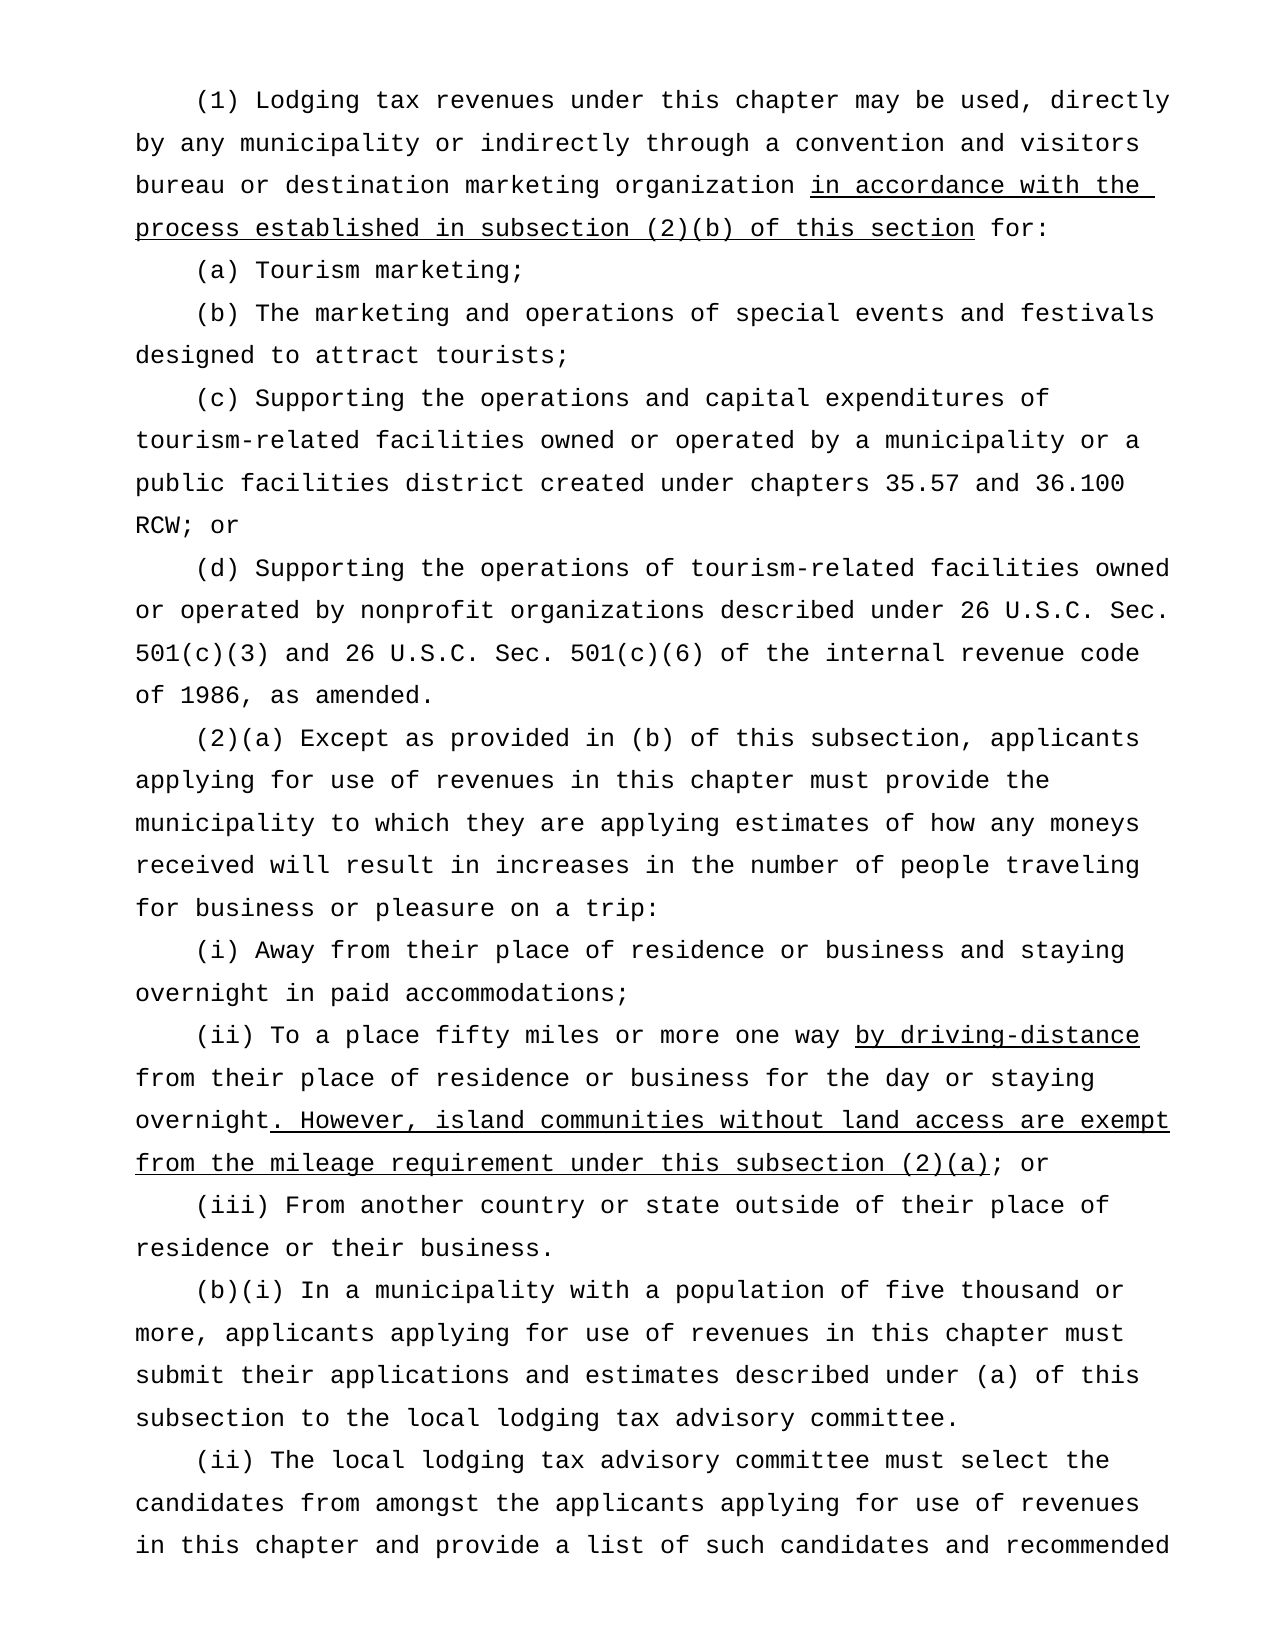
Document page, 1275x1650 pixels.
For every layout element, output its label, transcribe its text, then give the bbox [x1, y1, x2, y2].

text (i) Away from their place of residence or business and staying overnight in paid accommodations; [135, 925, 1170, 1010]
text (b) The marketing and operations of special events and festivals designed to attract tourists; [135, 287, 1170, 372]
text (iii) From another country or state outside of their place of residence or their business. [135, 1180, 1170, 1265]
text (d) Supporting the operations of tourism-related facilities owned or operated by nonprofit organizations described under 26 U.S.C. Sec. 501(c)(3) and 26 U.S.C. Sec. 501(c)(6) of the internal revenue code of 1986, as amended. [135, 542, 1170, 712]
text (ii) To a place fifty miles or more one way by driving-distance from their place of residence or business for the day or staying overnight. However, island communities without land access are exempt from the mileage requirement under this subsection (2)(a); or [135, 1010, 1170, 1180]
text (b)(i) In a municipality with a population of five thousand or more, applicants applying for use of revenues in this chapter must submit their applications and estimates described under (a) of this subsection to the local lodging tax advisory committee. [135, 1265, 1170, 1435]
text (2)(a) Except as provided in (b) of this subsection, applicants applying for use of revenues in this chapter must provide the municipality to which they are applying estimates of how any moneys received will result in increases in the number of people traveling for business or pleasure on a trip: [135, 712, 1170, 925]
text (1) Lodging tax revenues under this chapter may be used, directly by any municipality or indirectly through a convention and visitors bureau or destination marketing organization in accordance with the process established in subsection (2)(b) of this section for: [135, 75, 1170, 245]
text (c) Supporting the operations and capital expenditures of tourism-related facilities owned or operated by a municipality or a public facilities district created under chapters 35.57 and 36.100 RCW; or [135, 372, 1170, 542]
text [135, 1435, 1170, 1562]
text (a) Tourism marketing; [135, 245, 1170, 287]
